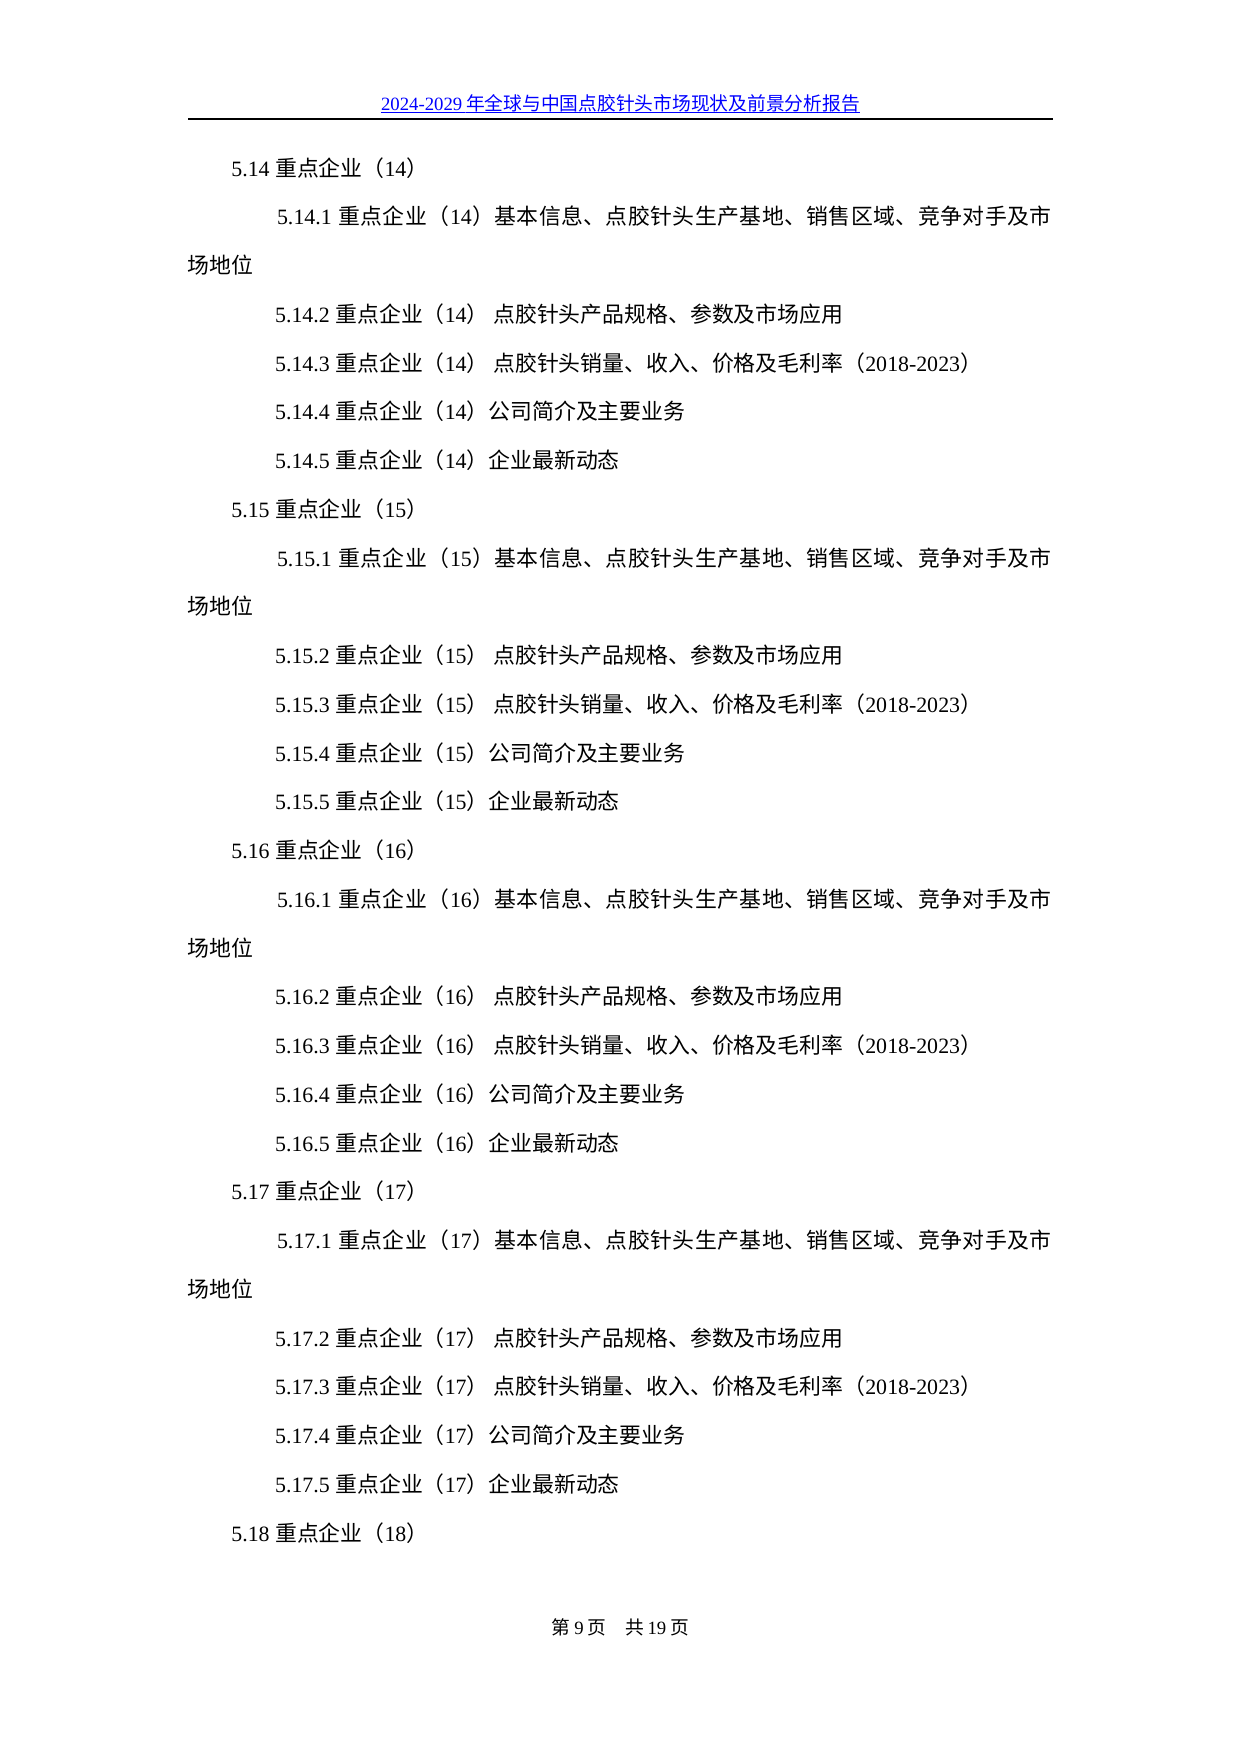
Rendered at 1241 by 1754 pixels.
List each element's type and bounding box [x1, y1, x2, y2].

text [187, 150, 1053, 1548]
